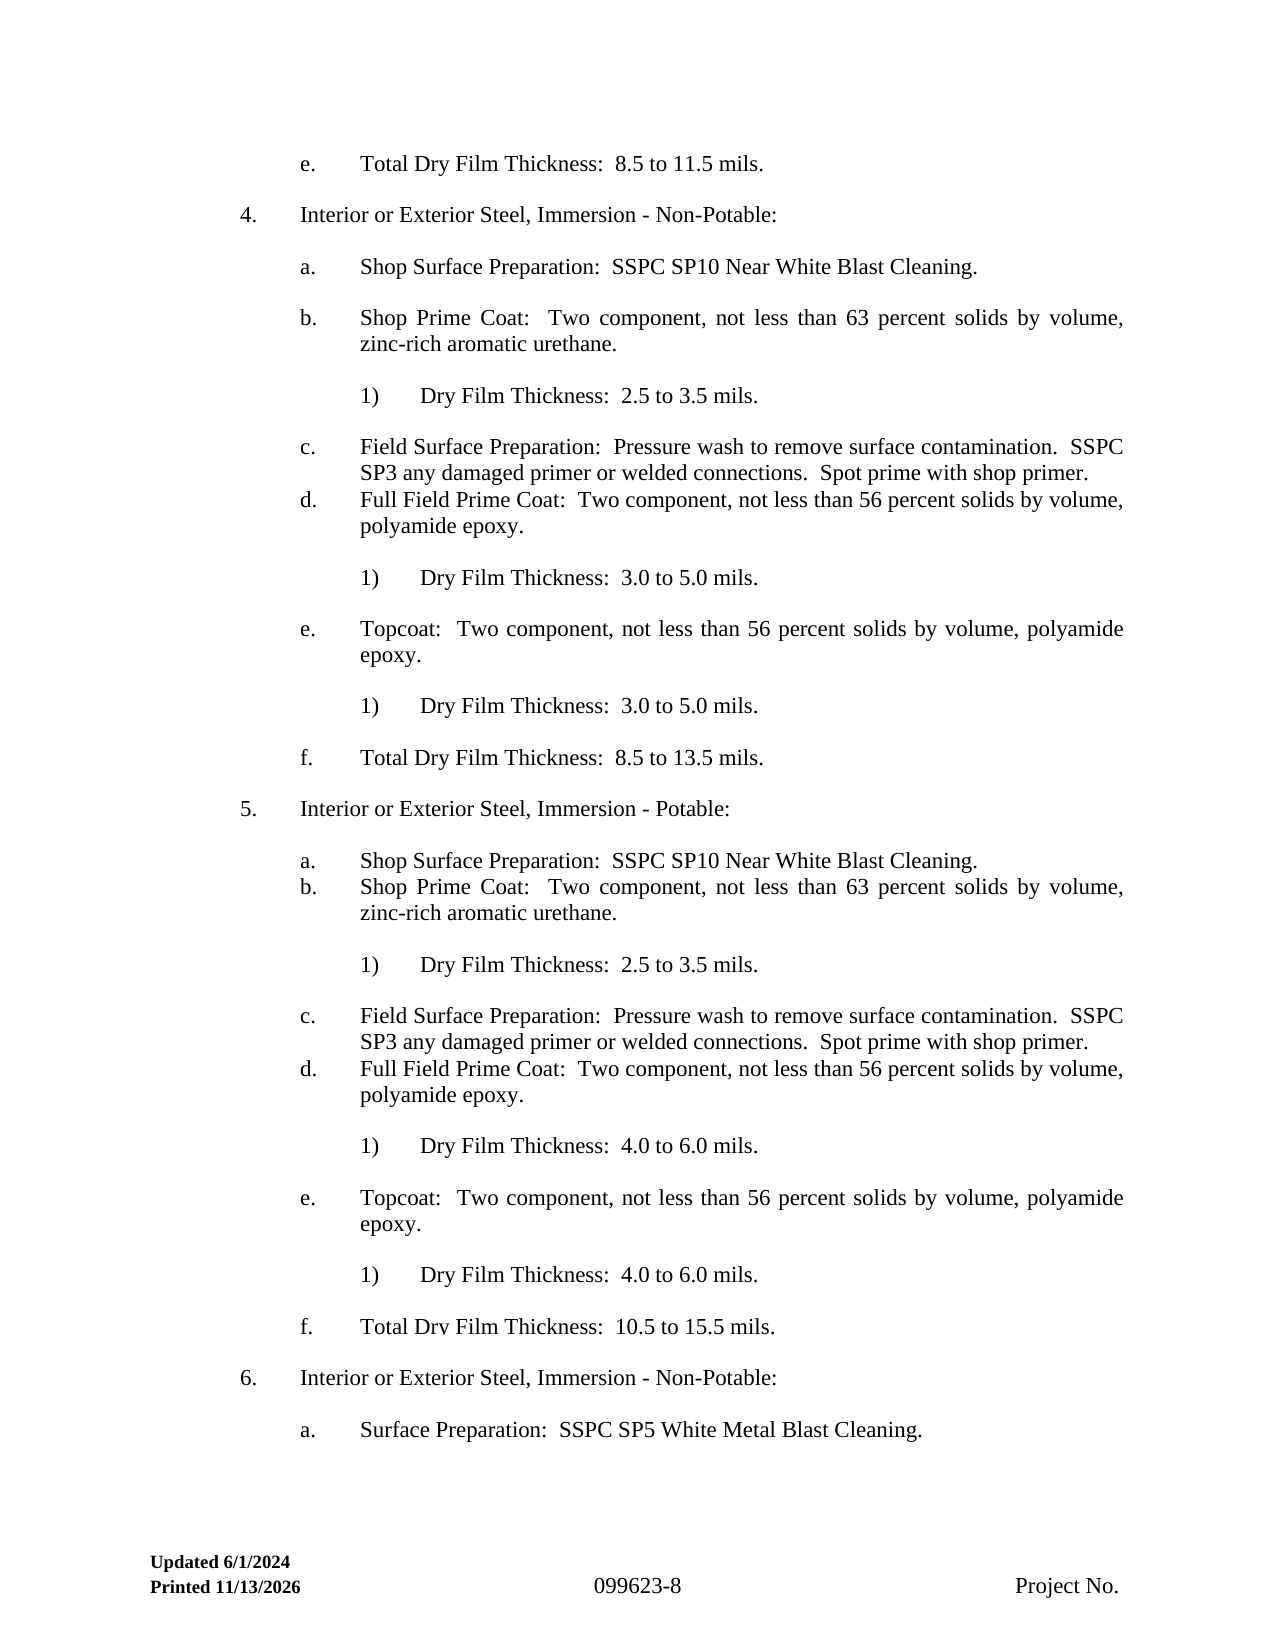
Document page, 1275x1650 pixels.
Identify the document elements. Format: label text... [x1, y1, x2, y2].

text Interior or Exterior Steel, Immersion - Non-Potable: [240, 1364, 1125, 1391]
text Interior or Exterior Steel, Immersion - Non-Potable: [240, 201, 1125, 228]
text Surface Preparation: SSPC SP5 White Metal Blast Cleaning. [300, 1416, 1125, 1442]
text Interior or Exterior Steel, Immersion - Potable: [240, 795, 1125, 822]
text Total Dry Film Thickness: 10.5 to 15.5 mils. [300, 1313, 1125, 1335]
text Full Field Prime Coat: Two component, not less than 56 percent solids by volume, polyamide epoxy. [300, 486, 1125, 538]
text Dry Film Thickness: 2.5 to 3.5 mils. [360, 382, 1125, 408]
text Shop Prime Coat: Two component, not less than 63 percent solids by volume, zinc-rich aromatic urethane. [300, 304, 1125, 357]
text Full Field Prime Coat: Two component, not less than 56 percent solids by volume, polyamide epoxy. [300, 1055, 1125, 1107]
text Dry Film Thickness: 3.0 to 5.0 mils. [360, 563, 1125, 590]
text Field Surface Preparation: Pressure wash to remove surface contamination. SSPC SP3 any damaged primer or welded connections. Spot prime with shop primer. [300, 1002, 1125, 1055]
text Dry Film Thickness: 4.0 to 6.0 mils. [360, 1132, 1125, 1159]
text Topcoat: Two component, not less than 56 percent solids by volume, polyamide epoxy. [300, 1184, 1125, 1237]
text Dry Film Thickness: 3.0 to 5.0 mils. [360, 693, 1125, 719]
text Total Dry Film Thickness: 8.5 to 11.5 mils. [300, 150, 1125, 176]
text Shop Surface Preparation: SSPC SP10 Near White Blast Cleaning. [300, 253, 1125, 279]
text Dry Film Thickness: 2.5 to 3.5 mils. [360, 951, 1125, 977]
text Total Dry Film Thickness: 8.5 to 13.5 mils. [300, 744, 1125, 770]
text Topcoat: Two component, not less than 56 percent solids by volume, polyamide epoxy. [300, 615, 1125, 668]
text Field Surface Preparation: Pressure wash to remove surface contamination. SSPC SP3 any damaged primer or welded connections. Spot prime with shop primer. [300, 433, 1125, 486]
text Dry Film Thickness: 4.0 to 6.0 mils. [360, 1262, 1125, 1288]
text Shop Prime Coat: Two component, not less than 63 percent solids by volume, zinc-rich aromatic urethane. [300, 873, 1125, 926]
text Shop Surface Preparation: SSPC SP10 Near White Blast Cleaning. [300, 847, 1125, 873]
